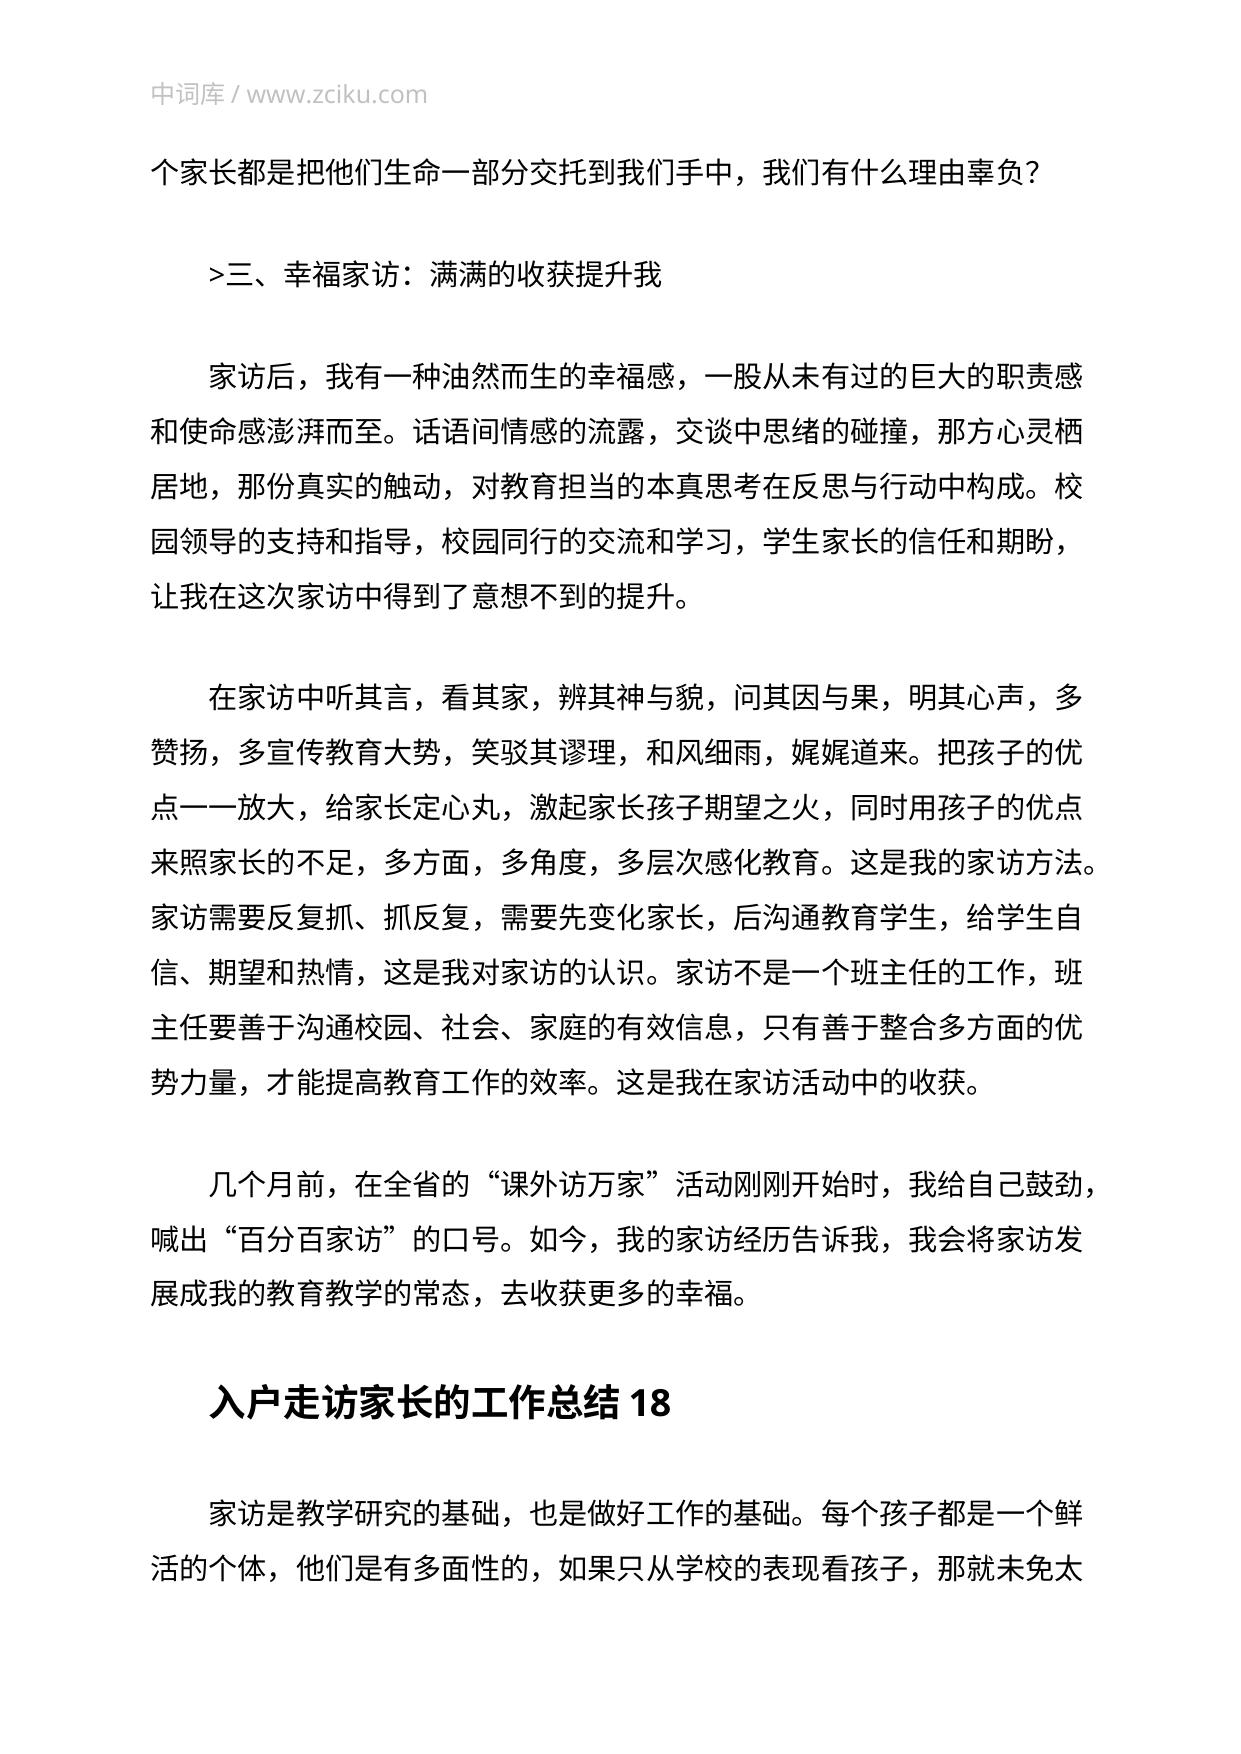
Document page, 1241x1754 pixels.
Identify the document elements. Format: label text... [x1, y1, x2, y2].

text 入户走访家长的工作总结18 [150, 1373, 1090, 1427]
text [150, 150, 1090, 192]
text >三、幸福家访：满满的收获提升我 [150, 252, 1090, 294]
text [150, 1490, 1090, 1587]
text 几个月前，在全省的“课外访万家”活动刚刚开始时，我给自己鼓劲，喊出“百分百家访”的口号。如今，我的家访经历告诉我，我会将家访发展成我的教育教学的常态，去收获更多的幸福。 [150, 1161, 1090, 1313]
text 家访后，我有一种油然而生的幸福感，一股从未有过的巨大的职责感和使命感澎湃而至。话语间情感的流露，交谈中思绪的碰撞，那方心灵栖居地，那份真实的触动，对教育担当的本真思考在反思与行动中构成。校园领导的支持和指导，校园同行的交流和学习，学生家长的信任和期盼，让我在这次家访中得到了意想不到的提升。 [150, 354, 1090, 616]
text 在家访中听其言，看其家，辨其神与貌，问其因与果，明其心声，多赞扬，多宣传教育大势，笑驳其谬理，和风细雨，娓娓道来。把孩子的优点一一放大，给家长定心丸，激起家长孩子期望之火，同时用孩子的优点来照家长的不足，多方面，多角度，多层次感化教育。这是我的家访方法。家访需要反复抓、抓反复，需要先变化家长，后沟通教育学生，给学生自信、期望和热情，这是我对家访的认识。家访不是一个班主任的工作，班主任要善于沟通校园、社会、家庭的有效信息，只有善于整合多方面的优势力量，才能提高教育工作的效率。这是我在家访活动中的收获。 [150, 675, 1090, 1102]
